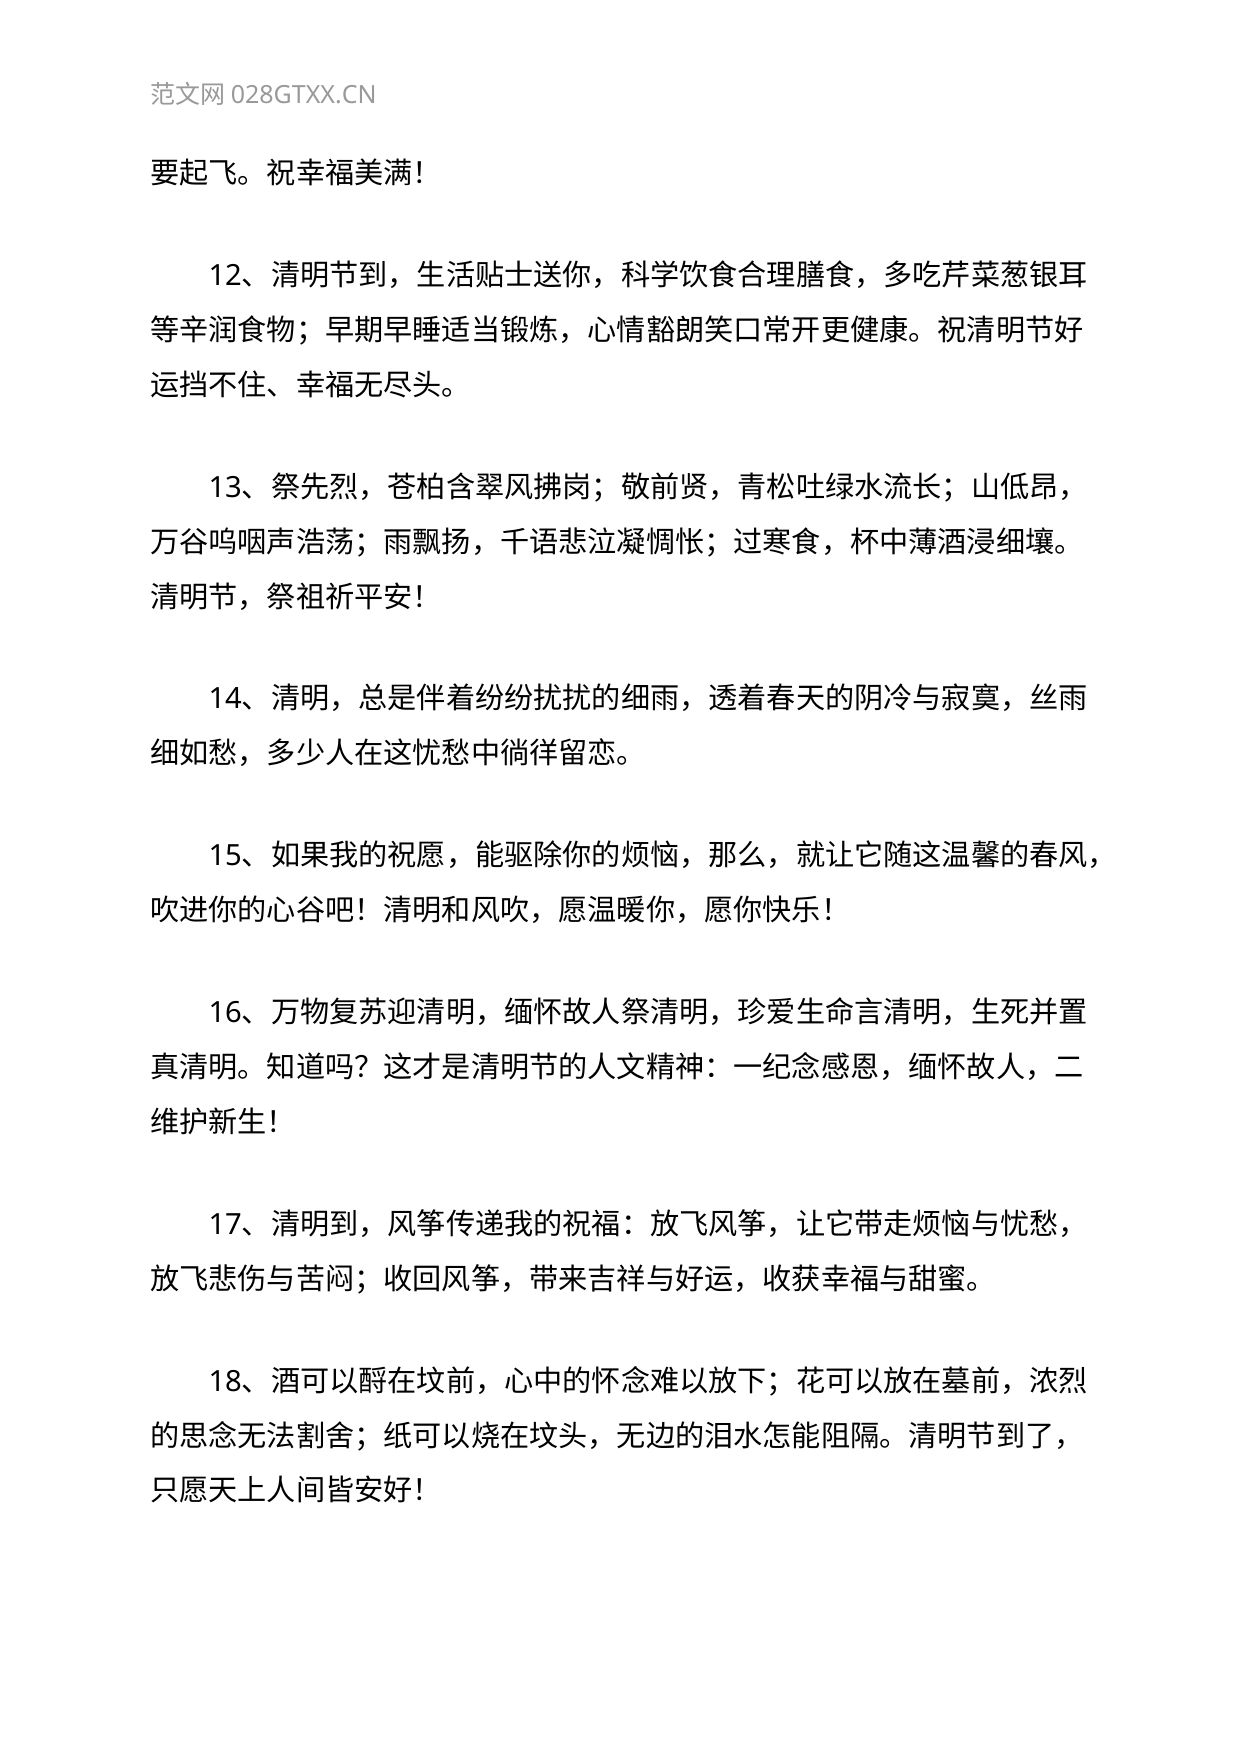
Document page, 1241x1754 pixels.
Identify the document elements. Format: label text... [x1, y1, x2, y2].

text 14、清明，总是伴着纷纷扰扰的细雨，透着春天的阴冷与寂寞，丝雨细如愁，多少人在这忧愁中徜徉留恋。 [150, 675, 1090, 772]
text 17、清明到，风筝传递我的祝福：放飞风筝，让它带走烦恼与忧愁，放飞悲伤与苦闷；收回风筝，带来吉祥与好运，收获幸福与甜蜜。 [150, 1200, 1090, 1298]
text 15、如果我的祝愿，能驱除你的烦恼，那么，就让它随这温馨的春风，吹进你的心谷吧！清明和风吹，愿温暖你，愿你快乐！ [150, 832, 1090, 929]
text 13、祭先烈，苍柏含翠风拂岗；敬前贤，青松吐绿水流长；山低昂，万谷呜咽声浩荡；雨飘扬，千语悲泣凝惆怅；过寒食，杯中薄酒浸细壤。清明节，祭祖祈平安！ [150, 463, 1090, 616]
text 18、酒可以酹在坟前，心中的怀念难以放下；花可以放在墓前，浓烈的思念无法割舍；纸可以烧在坟头，无边的泪水怎能阻隔。清明节到了，只愿天上人间皆安好！ [150, 1357, 1090, 1509]
text 16、万物复苏迎清明，缅怀故人祭清明，珍爱生命言清明，生死并置真清明。知道吗？这才是清明节的人文精神：一纪念感恩，缅怀故人，二维护新生！ [150, 989, 1090, 1141]
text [150, 150, 1090, 192]
text 12、清明节到，生活贴士送你，科学饮食合理膳食，多吃芹菜葱银耳等辛润食物；早期早睡适当锻炼，心情豁朗笑口常开更健康。祝清明节好运挡不住、幸福无尽头。 [150, 252, 1090, 404]
